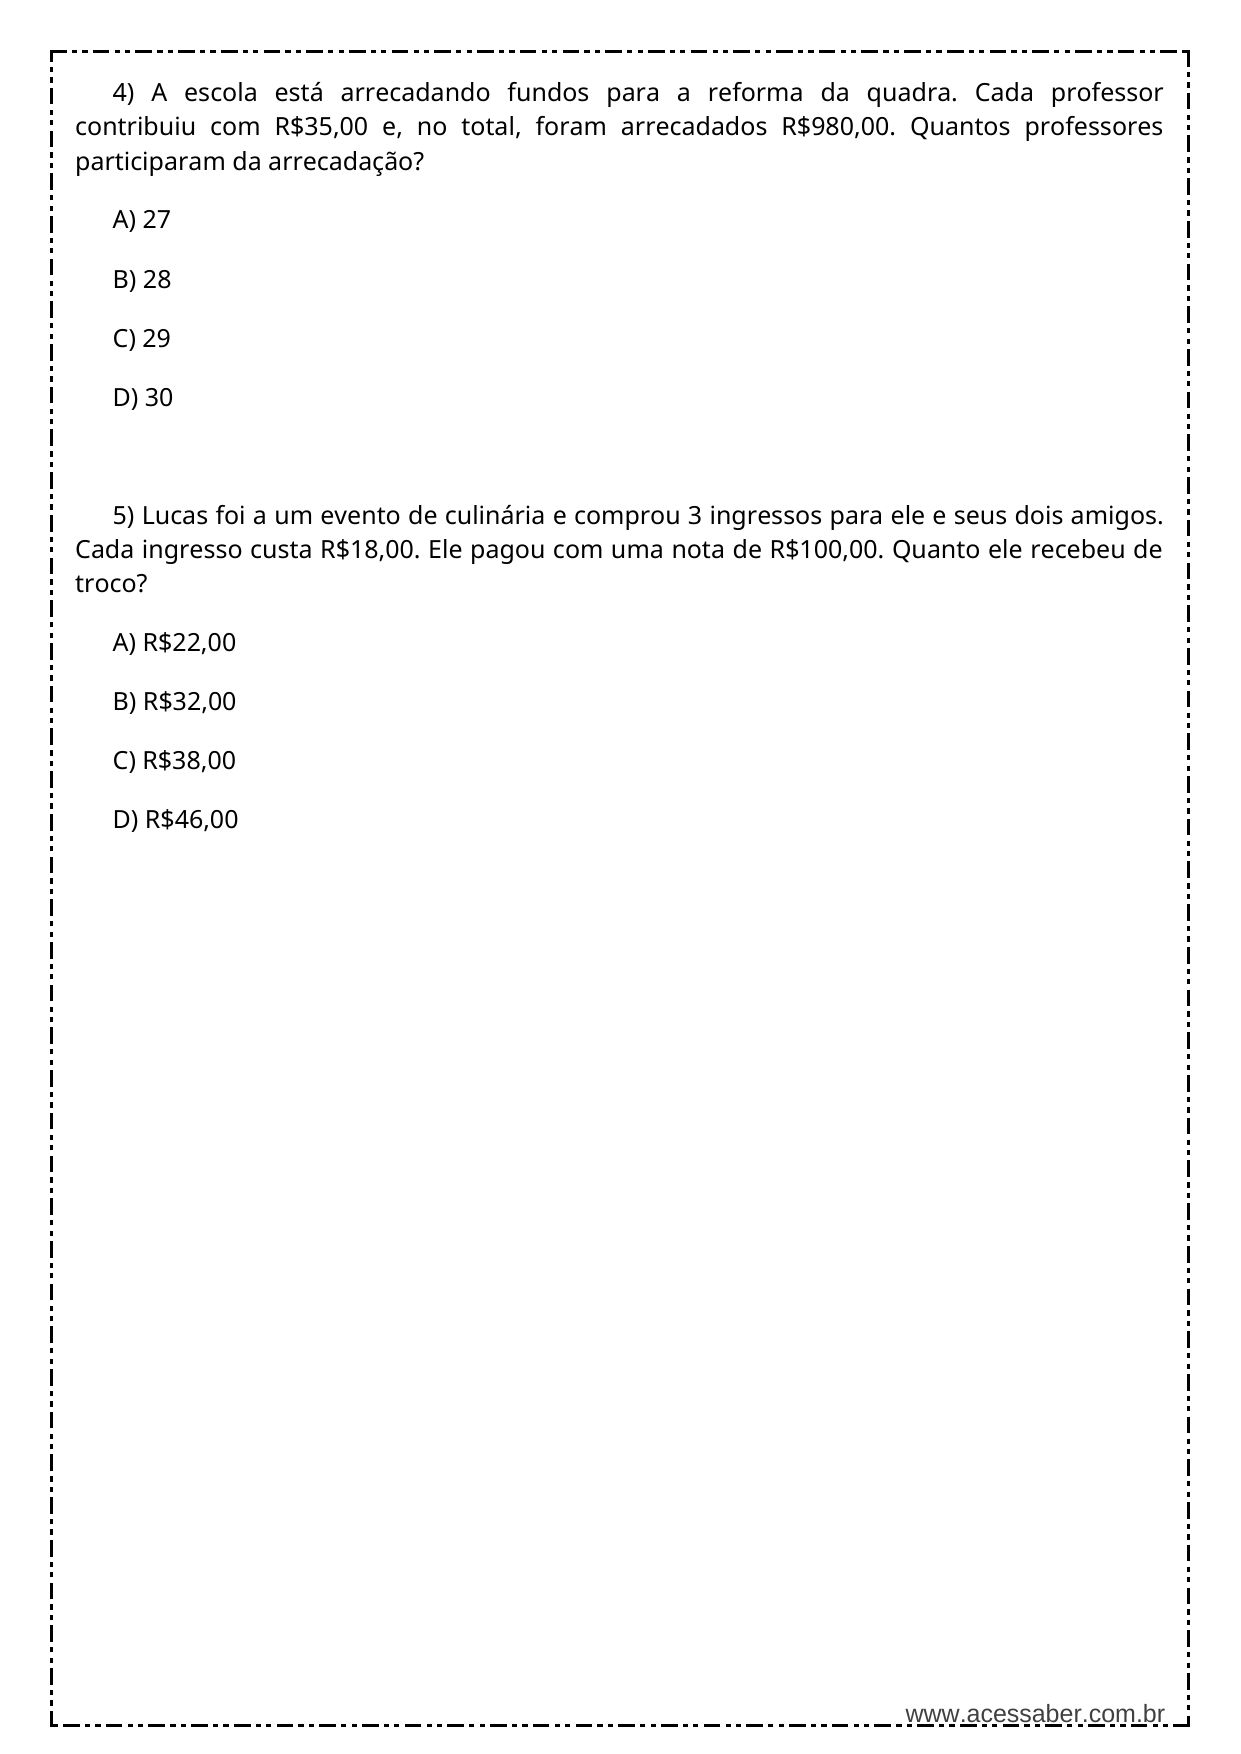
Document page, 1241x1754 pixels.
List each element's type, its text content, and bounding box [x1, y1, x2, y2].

text B) R$32,00 [75, 684, 1165, 718]
text 5) Lucas foi a um evento de culinária e comprou 3 ingressos para ele e seus dois amigos. Cada ingresso custa R$18,00. Ele pagou com uma nota de R$100,00. Quanto ele recebeu de troco? [75, 497, 1165, 600]
text D) 30 [75, 379, 1165, 413]
text C) 29 [75, 320, 1165, 354]
text C) R$38,00 [75, 743, 1165, 777]
text D) R$46,00 [75, 802, 1165, 836]
text B) 28 [75, 261, 1165, 295]
text A) 27 [75, 202, 1165, 236]
text 4) A escola está arrecadando fundos para a reforma da quadra. Cada professor contribuiu com R$35,00 e, no total, foram arrecadados R$980,00. Quantos professores participaram da arrecadação? [75, 75, 1165, 177]
text A) R$22,00 [75, 625, 1165, 659]
